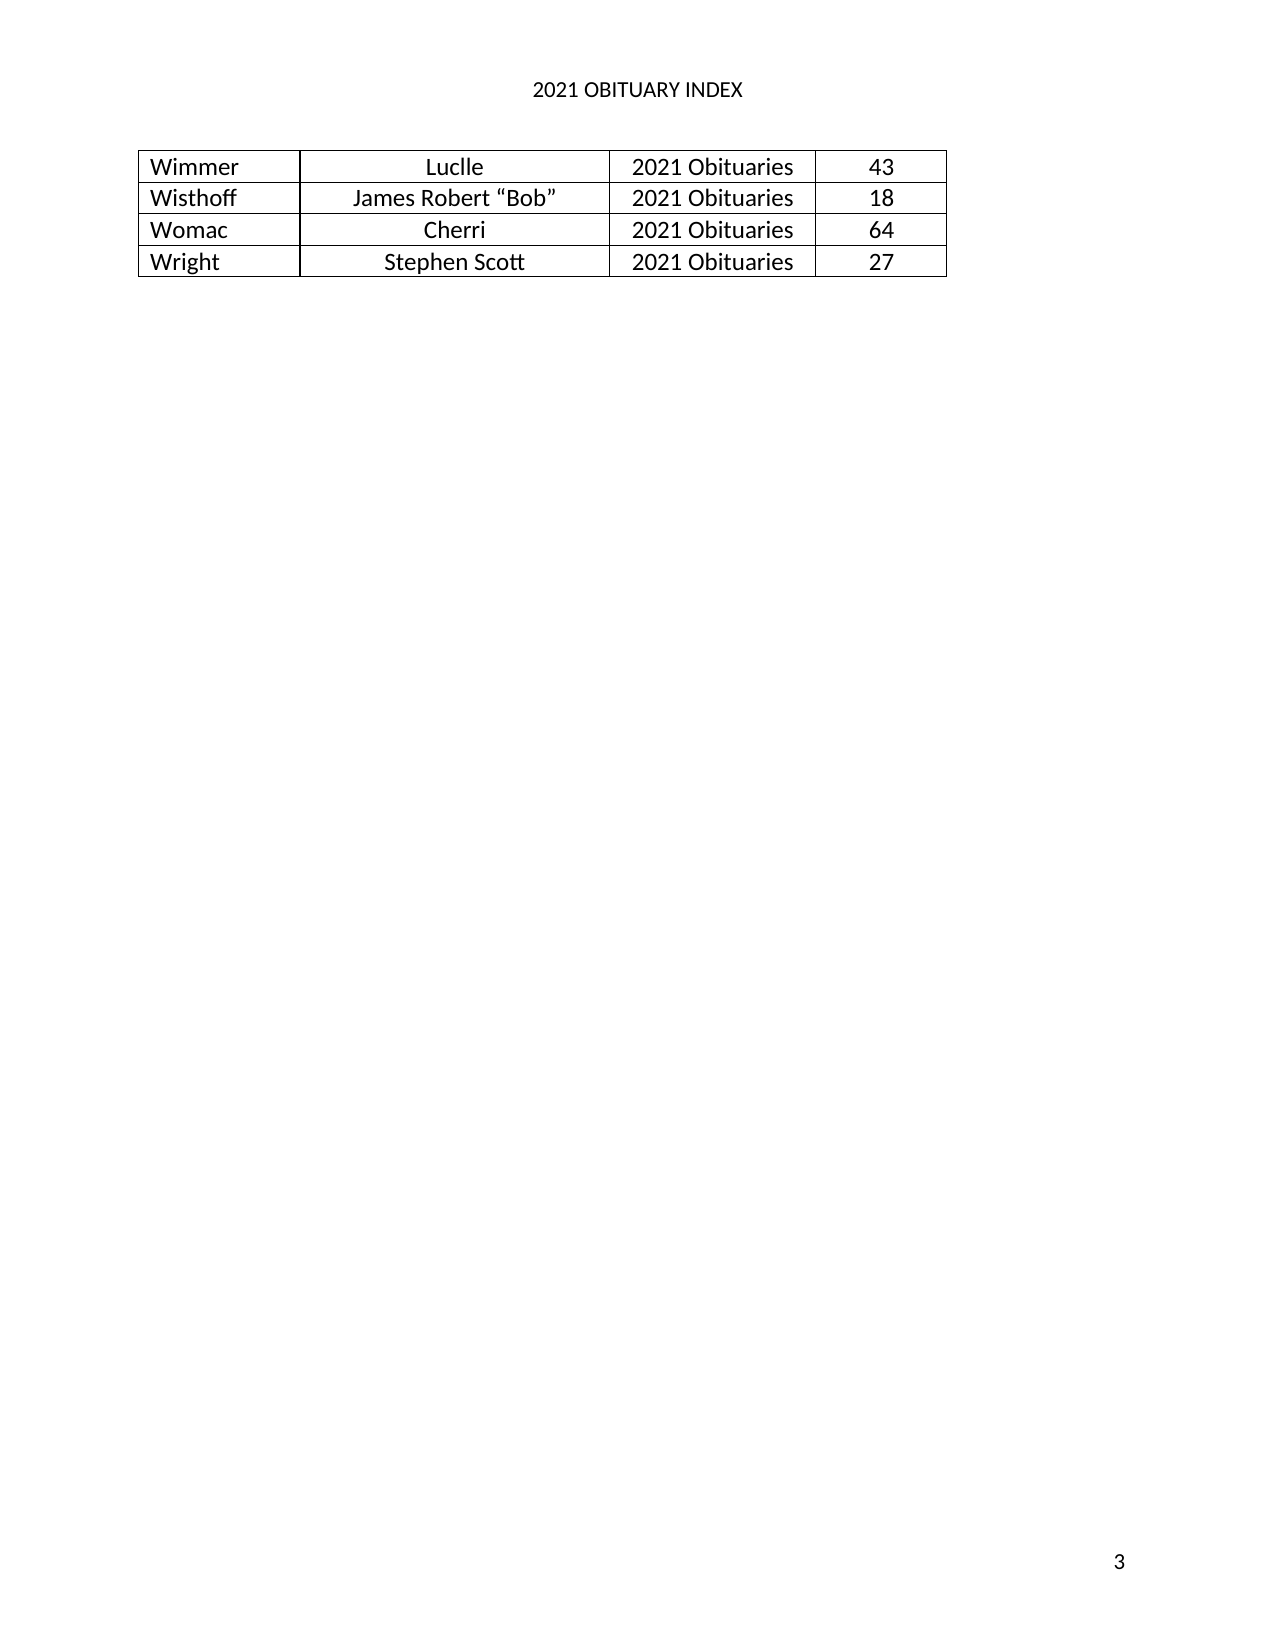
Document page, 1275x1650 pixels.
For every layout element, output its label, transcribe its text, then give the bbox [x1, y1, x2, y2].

table_cell 2021 Obituaries [610, 183, 815, 213]
table_cell Wimmer [139, 151, 299, 182]
table_cell 2021 Obituaries [610, 246, 815, 276]
table_cell James Robert “Bob” [301, 183, 609, 213]
table_cell 43 [816, 151, 946, 182]
table_cell 18 [816, 183, 946, 213]
table_cell Wisthoff [139, 183, 299, 213]
table_cell Stephen Scott [301, 246, 609, 276]
table_cell 27 [816, 246, 946, 276]
table_cell Cherri [301, 214, 609, 245]
table_cell Wright [139, 246, 299, 276]
table_cell 64 [816, 214, 946, 245]
table_cell Womac [139, 214, 299, 245]
table_cell 2021 Obituaries [610, 151, 815, 182]
table_cell 2021 Obituaries [610, 214, 815, 245]
table_cell Luclle [301, 151, 609, 182]
